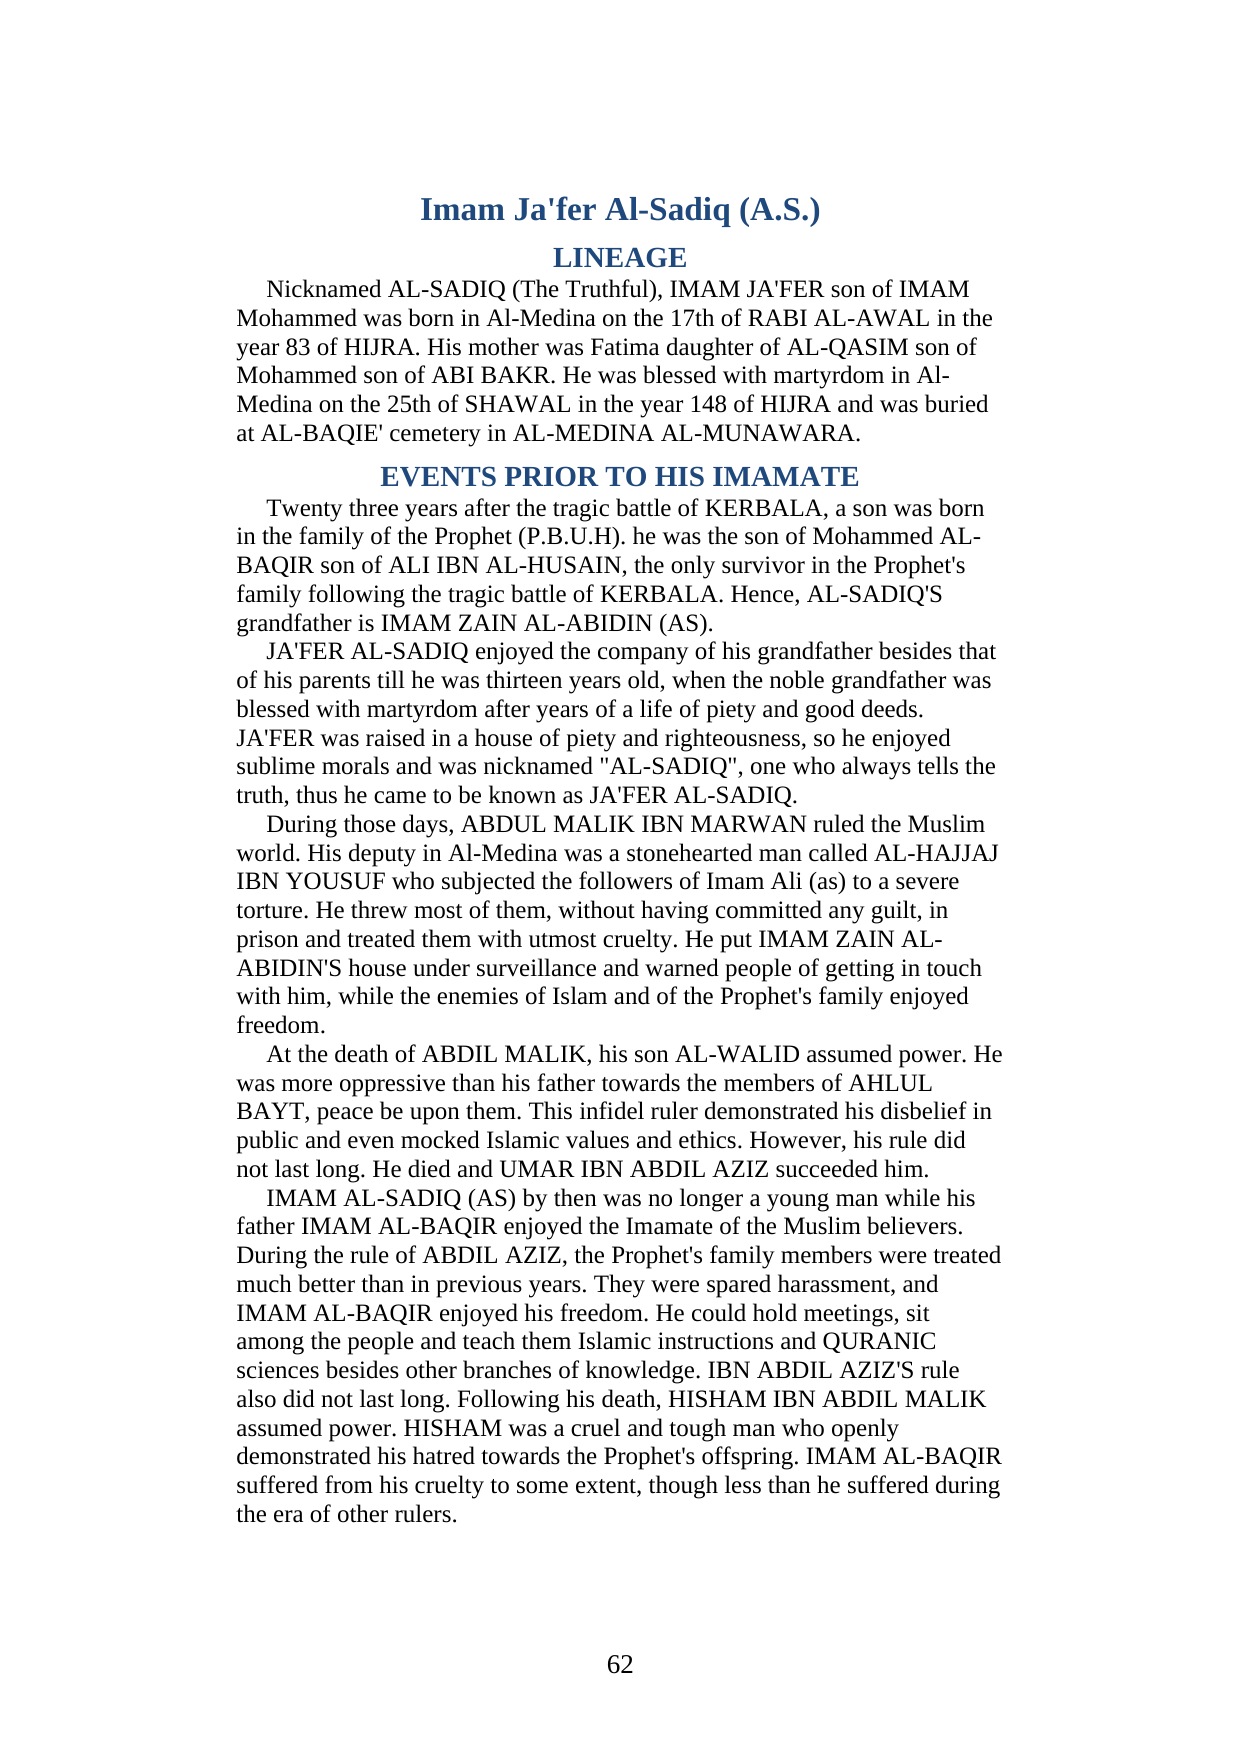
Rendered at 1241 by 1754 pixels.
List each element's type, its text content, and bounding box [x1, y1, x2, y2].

text During those days, ABDUL MALIK IBN MARWAN ruled the Muslim world. His deputy in Al-Medina was a stonehearted man called AL-HAJJAJ IBN YOUSUF who subjected the followers of Imam Ali (as) to a severe torture. He threw most of them, without having committed any guilt, in prison and treated them with utmost cruelty. He put IMAM ZAIN AL-ABIDIN'S house under surveillance and warned people of getting in touch with him, while the enemies of Islam and of the Prophet's family enjoyed freedom. [236, 809, 1004, 1039]
text At the death of ABDIL MALIK, his son AL-WALID assumed power. He was more oppressive than his father towards the members of AHLUL BAYT, peace be upon them. This infidel ruler demonstrated his disbelief in public and even mocked Islamic values and ethics. However, his rule did not last long. He died and UMAR IBN ABDIL AZIZ succeeded him. [236, 1039, 1004, 1183]
subtitle EVENTS PRIOR TO HIS IMAMATE [236, 459, 1004, 493]
subtitle LINEAGE [236, 241, 1004, 274]
text JA'FER AL-SADIQ enjoyed the company of his grandfather besides that of his parents till he was thirteen years old, when the noble grandfather was blessed with martyrdom after years of a life of piety and good deeds. JA'FER was raised in a house of piety and righteousness, so he enjoyed sublime morals and was nicknamed "AL-SADIQ", one who always tells the truth, thus he came to be known as JA'FER AL-SADIQ. [236, 636, 1004, 809]
subtitle Imam Ja'fer Al-Sadiq (A.S.) [236, 190, 1004, 228]
text Twenty three years after the tragic battle of KERBALA, a son was born in the family of the Prophet (P.B.U.H). he was the son of Mohammed AL-BAQIR son of ALI IBN AL-HUSAIN, the only survivor in the Prophet's family following the tragic battle of KERBALA. Hence, AL-SADIQ'S grandfather is IMAM ZAIN AL-ABIDIN (AS). [236, 493, 1004, 636]
text Nicknamed AL-SADIQ (The Truthful), IMAM JA'FER son of IMAM Mohammed was born in Al-Medina on the 17th of RABI AL-AWAL in the year 83 of HIJRA. His mother was Fatima daughter of AL-QASIM son of Mohammed son of ABI BAKR. He was blessed with martyrdom in Al-Medina on the 25th of SHAWAL in the year 148 of HIJRA and was buried at AL-BAQIE' cemetery in AL-MEDINA AL-MUNAWARA. [236, 274, 1004, 447]
text IMAM AL-SADIQ (AS) by then was no longer a young man while his father IMAM AL-BAQIR enjoyed the Imamate of the Muslim believers. During the rule of ABDIL AZIZ, the Prophet's family members were treated much better than in previous years. They were spared harassment, and IMAM AL-BAQIR enjoyed his freedom. He could hold meetings, sit among the people and teach them Islamic instructions and QURANIC sciences besides other branches of knowledge. IBN ABDIL AZIZ'S rule also did not last long. Following his death, HISHAM IBN ABDIL MALIK assumed power. HISHAM was a cruel and tough man who openly demonstrated his hatred towards the Prophet's offspring. IMAM AL-BAQIR suffered from his cruelty to some extent, though less than he suffered during the era of other rulers. [236, 1183, 1004, 1528]
